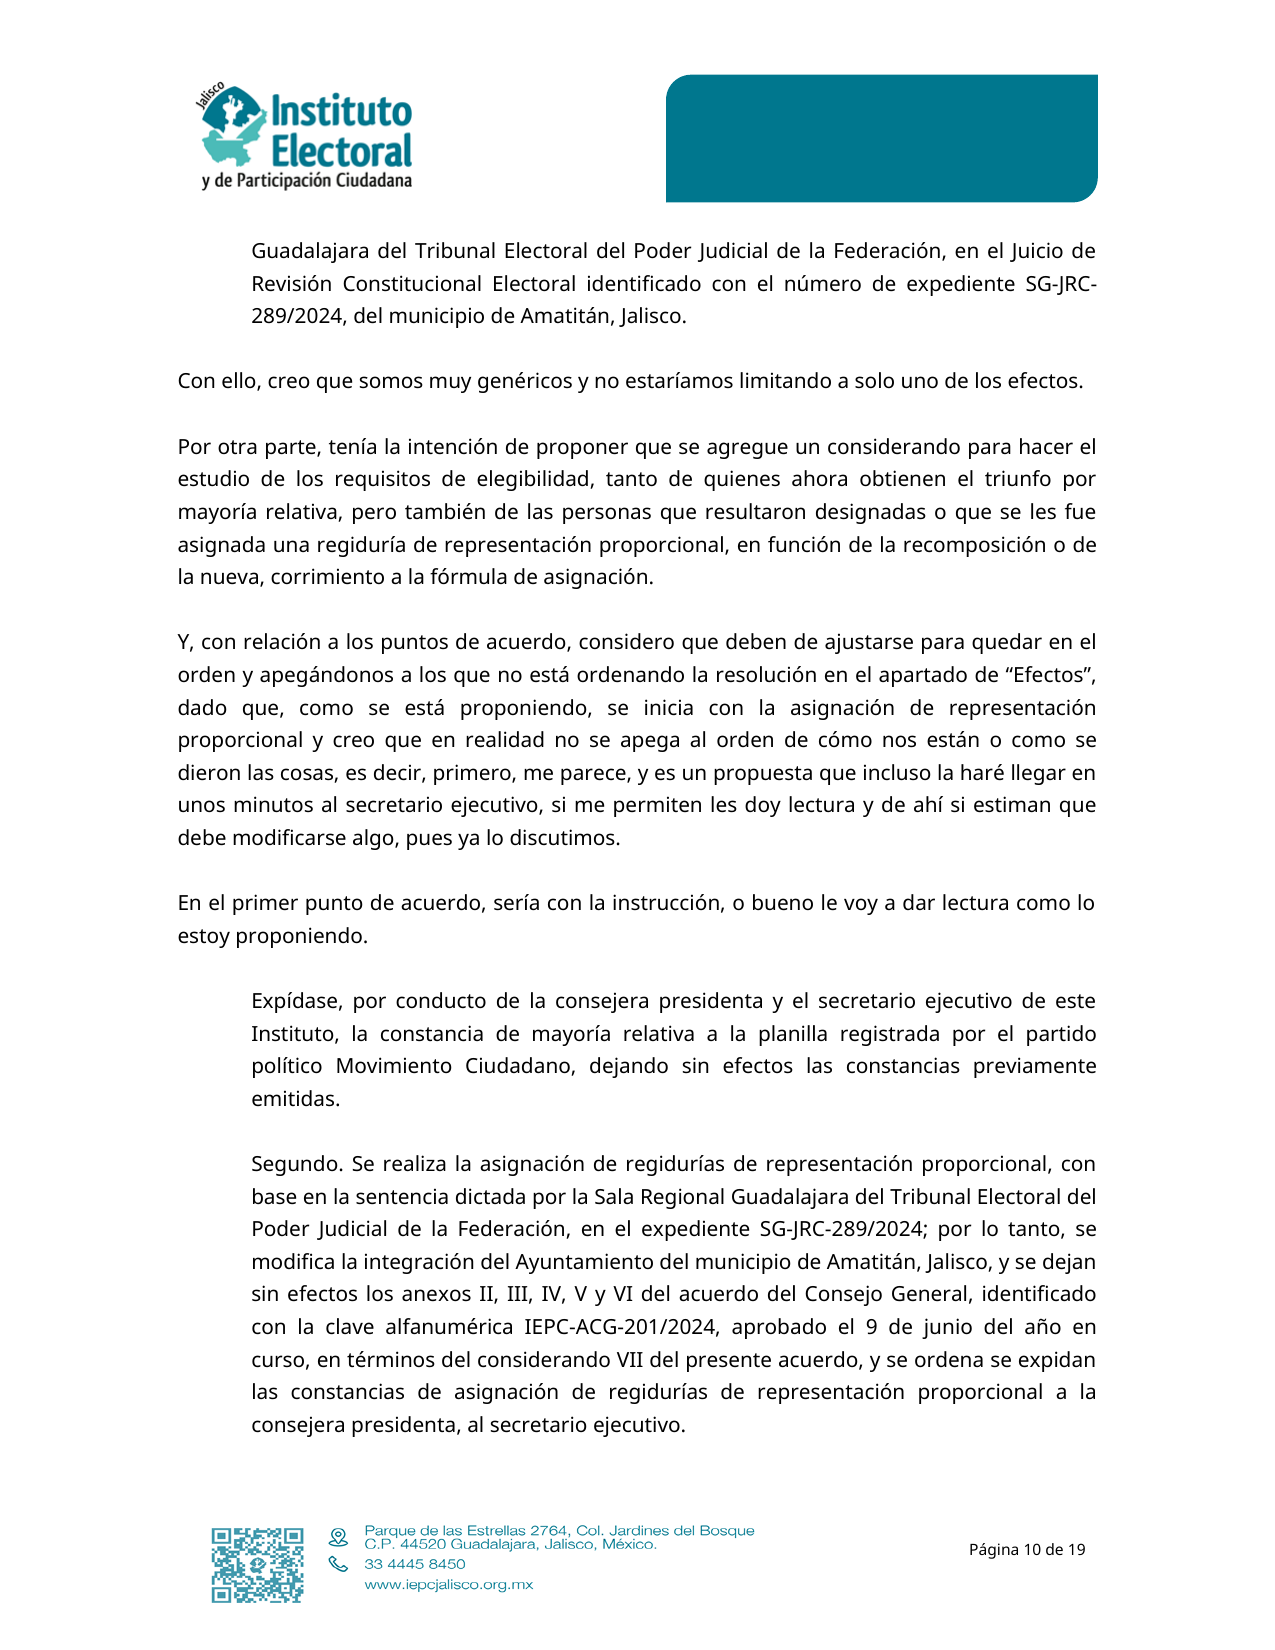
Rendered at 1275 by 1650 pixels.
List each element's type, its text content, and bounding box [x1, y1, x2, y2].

picture [188, 1504, 788, 1622]
picture [188, 73, 429, 203]
text Expídase, por conducto de la consejera presidenta y el secretario ejecutivo de este Instituto, la constancia de mayoría relativa a la planilla registrada por el partido político Movimiento Ciudadano, dejando sin efectos las constancias previamente emitidas. [251, 986, 1098, 1112]
text Con ello, creo que somos muy genéricos y no estaríamos limitando a solo uno de los efectos. [177, 367, 1098, 395]
text Segundo. Se realiza la asignación de regidurías de representación proporcional, con base en la sentencia dictada por la Sala Regional Guadalajara del Tribunal Electoral del Poder Judicial de la Federación, en el expediente SG-JRC-289/2024; por lo tanto, se modifica la integración del Ayuntamiento del municipio de Amatitán, Jalisco, y se dejan sin efectos los anexos II, III, IV, V y VI del acuerdo del Consejo General, identificado con la clave alfanumérica IEPC-ACG-201/2024, aprobado el 9 de junio del año en curso, en términos del considerando VII del presente acuerdo, y se ordena se expidan las constancias de asignación de regidurías de representación proporcional a la consejera presidenta, al secretario ejecutivo. [251, 1149, 1098, 1438]
text Por otra parte, tenía la intención de proponer que se agregue un considerando para hacer el estudio de los requisitos de elegibilidad, tanto de quienes ahora obtienen el triunfo por mayoría relativa, pero también de las personas que resultaron designadas o que se les fue asignada una regiduría de representación proporcional, en función de la recomposición o de la nueva, corrimiento a la fórmula de asignación. [177, 432, 1098, 591]
text En el primer punto de acuerdo, sería con la instrucción, o bueno le voy a dar lectura como lo estoy proponiendo. [177, 888, 1098, 949]
text Y, con relación a los puntos de acuerdo, considero que deben de ajustarse para quedar en el orden y apegándonos a los que no está ordenando la resolución en el apartado de “Efectos”, dado que, como se está proponiendo, se inicia con la asignación de representación proporcional y creo que en realidad no se apega al orden de cómo nos están o como se dieron las cosas, es decir, primero, me parece, y es un propuesta que incluso la haré llegar en unos minutos al secretario ejecutivo, si me permiten les doy lectura y de ahí si estiman que debe modificarse algo, pues ya lo discutimos. [177, 627, 1098, 852]
